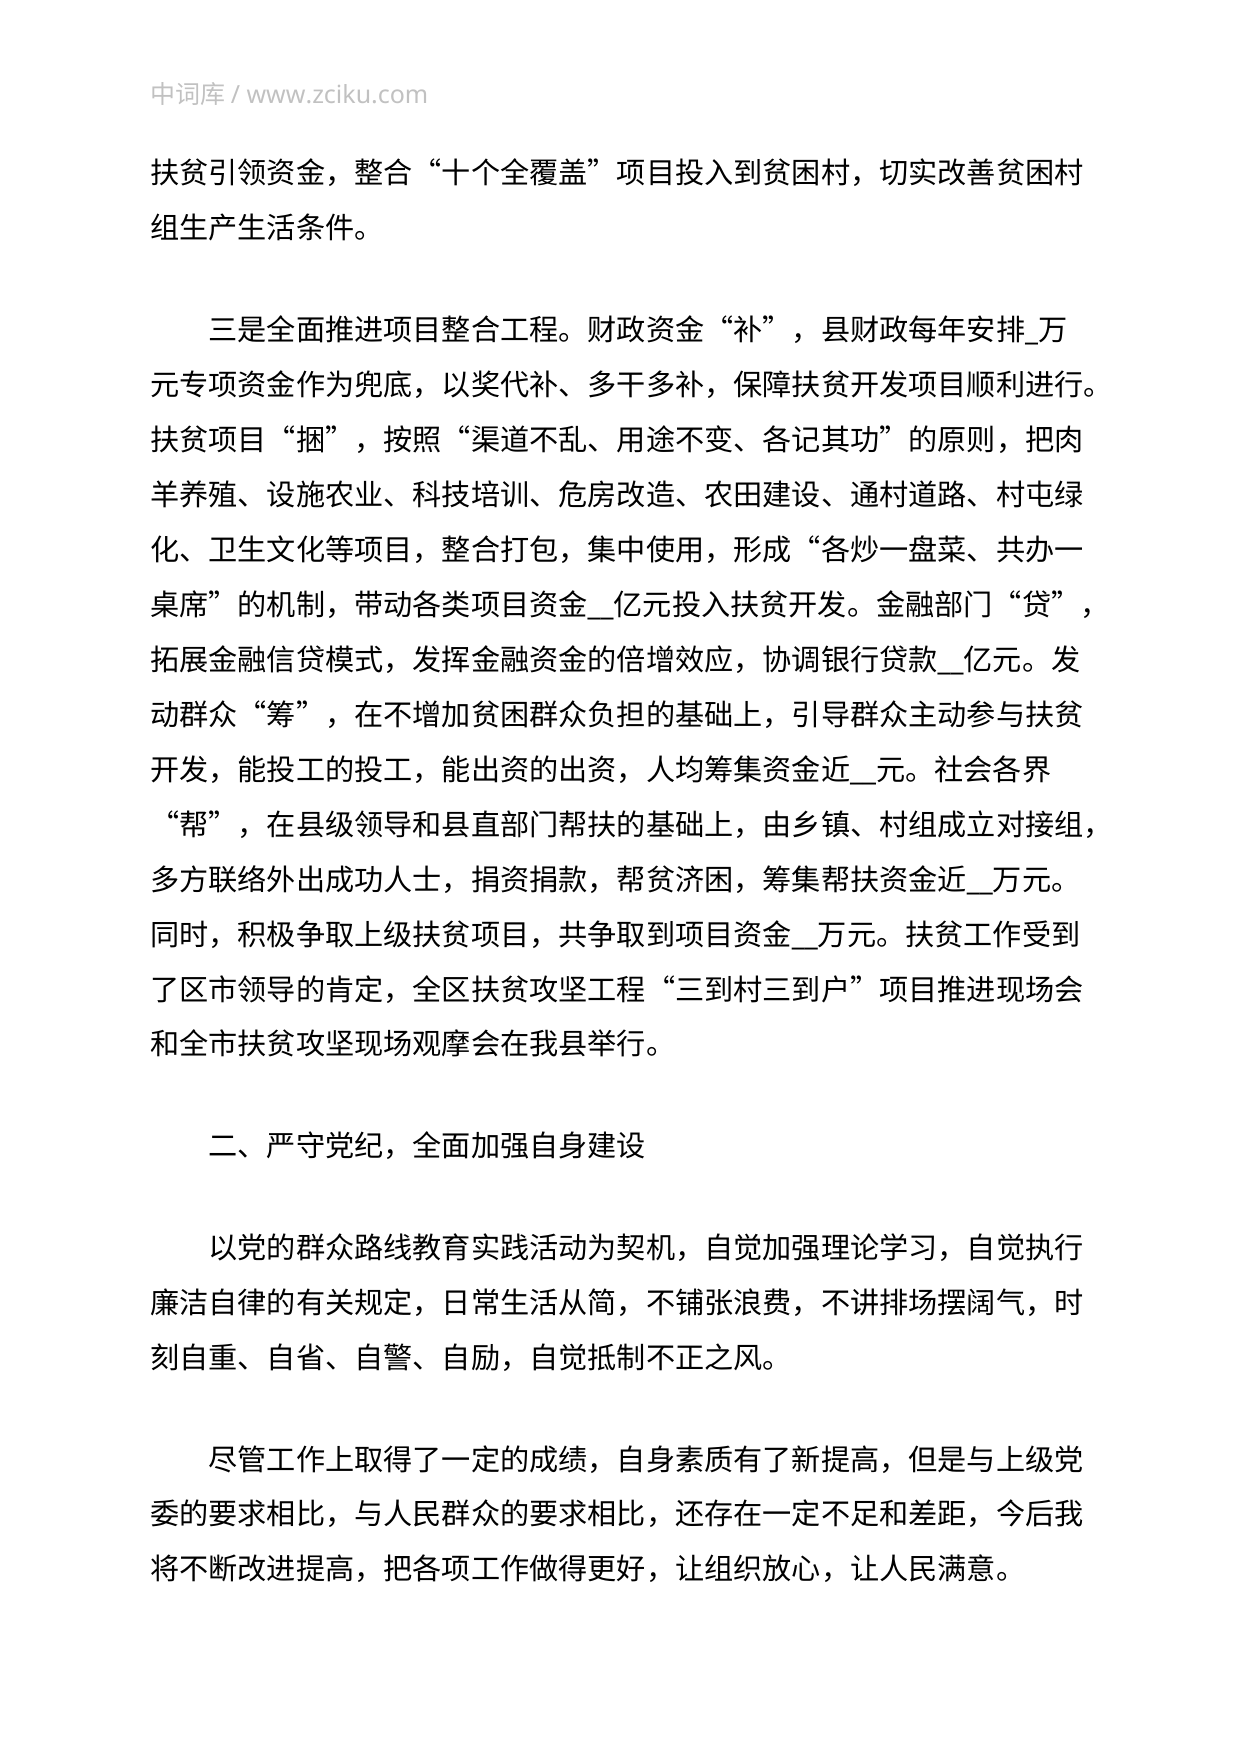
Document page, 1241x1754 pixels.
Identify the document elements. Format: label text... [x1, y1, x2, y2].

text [150, 150, 1090, 247]
text 三是全面推进项目整合工程。财政资金“补”，县财政每年安排_万元专项资金作为兜底，以奖代补、多干多补，保障扶贫开发项目顺利进行。扶贫项目“捆”，按照“渠道不乱、用途不变、各记其功”的原则，把肉羊养殖、设施农业、科技培训、危房改造、农田建设、通村道路、村屯绿化、卫生文化等项目，整合打包，集中使用，形成“各炒一盘菜、共办一桌席”的机制，带动各类项目资金__亿元投入扶贫开发。金融部门“贷”，拓展金融信贷模式，发挥金融资金的倍增效应，协调银行贷款__亿元。发动群众“筹”，在不增加贫困群众负担的基础上，引导群众主动参与扶贫开发，能投工的投工，能出资的出资，人均筹集资金近__元。社会各界“帮”，在县级领导和县直部门帮扶的基础上，由乡镇、村组成立对接组，多方联络外出成功人士，捐资捐款，帮贫济困，筹集帮扶资金近__万元。同时，积极争取上级扶贫项目，共争取到项目资金__万元。扶贫工作受到了区市领导的肯定，全区扶贫攻坚工程“三到村三到户”项目推进现场会和全市扶贫攻坚现场观摩会在我县举行。 [150, 307, 1090, 1063]
text 尽管工作上取得了一定的成绩，自身素质有了新提高，但是与上级党委的要求相比，与人民群众的要求相比，还存在一定不足和差距，今后我将不断改进提高，把各项工作做得更好，让组织放心，让人民满意。 [150, 1436, 1090, 1588]
text 以党的群众路线教育实践活动为契机，自觉加强理论学习，自觉执行廉洁自律的有关规定，日常生活从简，不铺张浪费，不讲排场摆阔气，时刻自重、自省、自警、自励，自觉抵制不正之风。 [150, 1224, 1090, 1377]
text 二、严守党纪，全面加强自身建设 [150, 1123, 1090, 1165]
